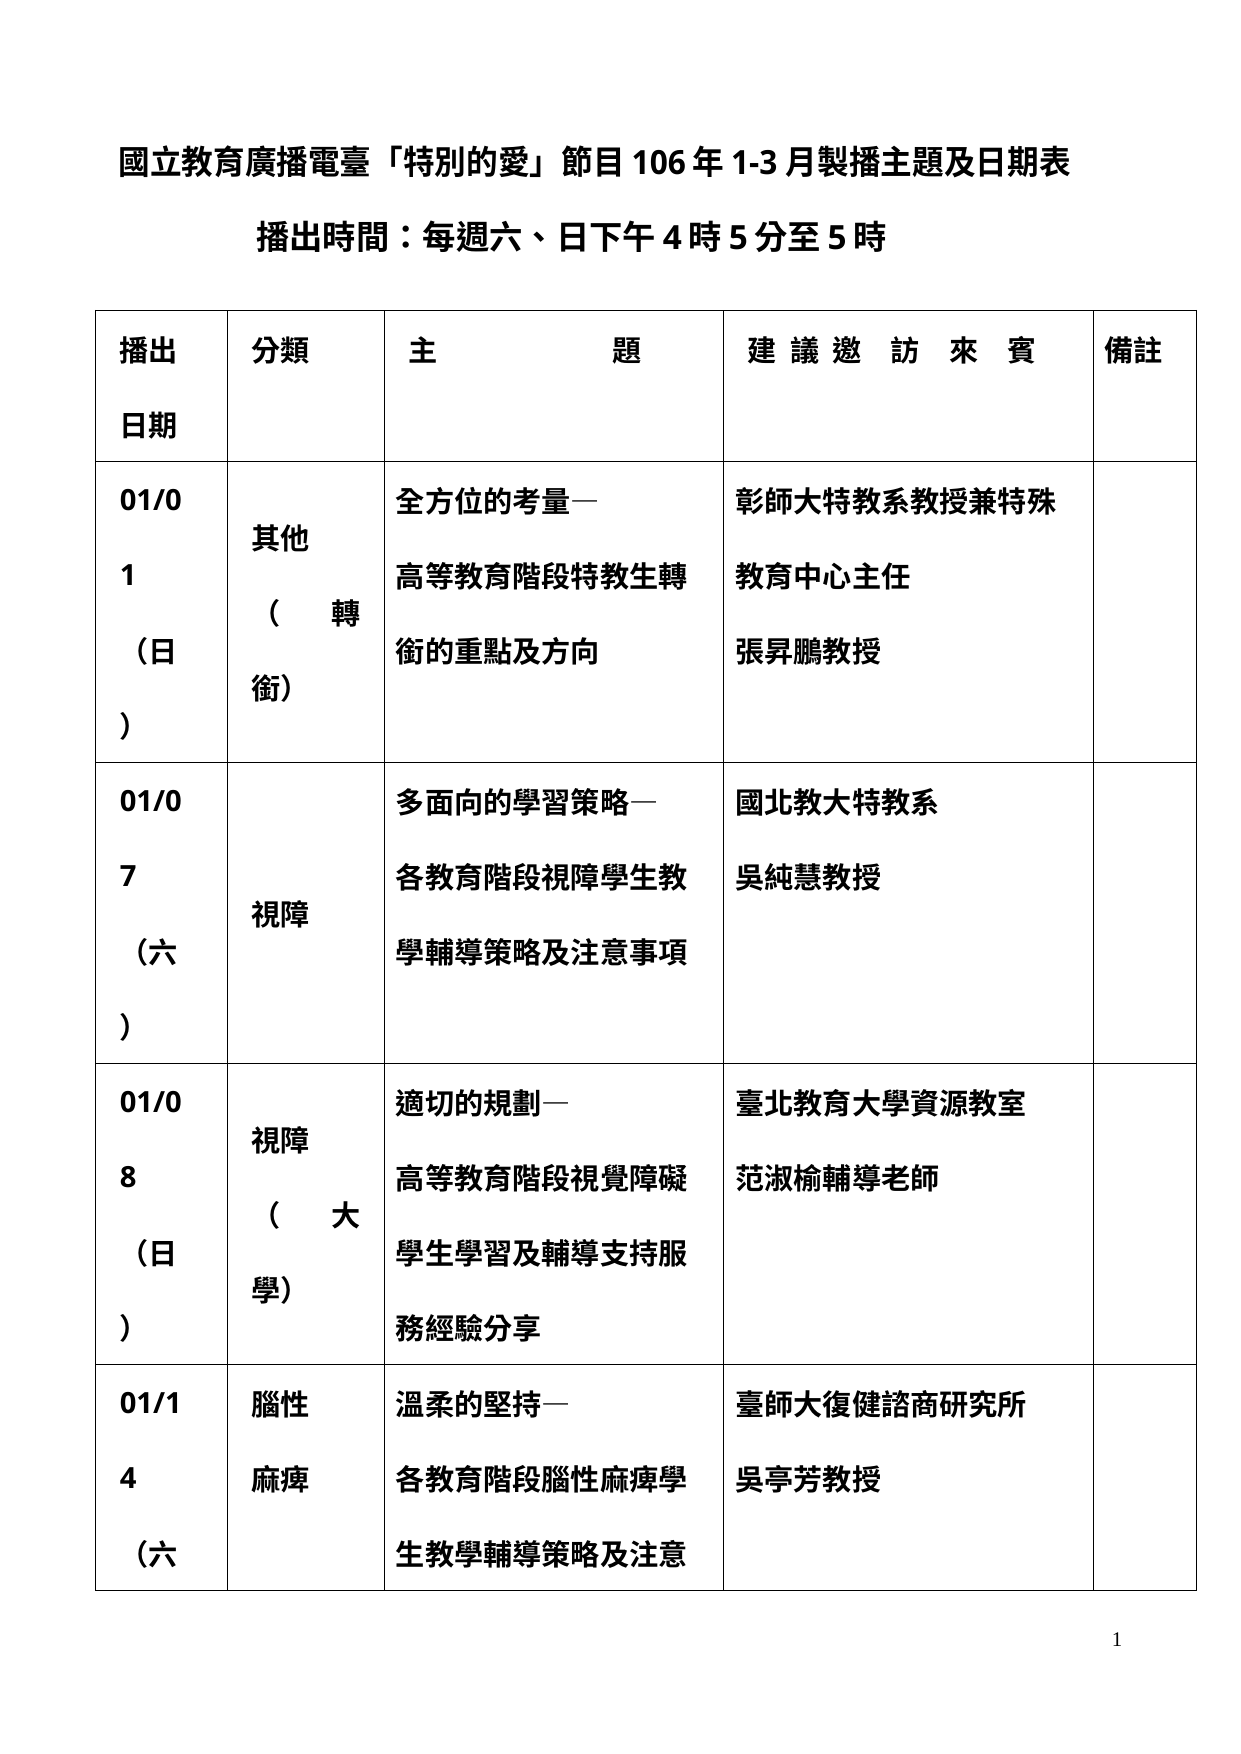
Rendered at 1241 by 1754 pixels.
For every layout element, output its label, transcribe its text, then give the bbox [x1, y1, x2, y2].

table_cell 視障 [228, 763, 384, 1063]
table_cell 國北教大特教系 吳純慧教授 [724, 763, 1093, 1063]
table_cell 01/01（日） [96, 462, 227, 762]
table_cell [1094, 763, 1196, 1063]
table_cell 01/14（六） [96, 1365, 227, 1590]
table_cell 腦性 麻痺 [228, 1365, 384, 1590]
table_cell 適切的規劃— 高等教育階段視覺障礙學生學習及輔導支持服務經驗分享 [385, 1064, 723, 1364]
table_cell 全方位的考量— 高等教育階段特教生轉銜的重點及方向 [385, 462, 723, 762]
table_cell 臺師大復健諮商研究所 吳亭芳教授 [724, 1365, 1093, 1590]
text 國立教育廣播電臺「特別的愛」節目106年1-3 月製播主題及日期表 [118, 122, 1109, 197]
table_cell 多面向的學習策略— 各教育階段視障學生教學輔導策略及注意事項 [385, 763, 723, 1063]
table_cell 01/08（日） [96, 1064, 227, 1364]
table_header 主 題 [385, 311, 723, 461]
table_cell 臺北教育大學資源教室 范淑榆輔導老師 [724, 1064, 1093, 1364]
table_cell [1094, 462, 1196, 762]
table_cell 彰師大特教系教授兼特殊教育中心主任 張昇鵬教授 [724, 462, 1093, 762]
table_cell [1094, 1365, 1196, 1590]
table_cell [385, 1365, 723, 1590]
table_header 備註 [1094, 311, 1196, 461]
table_cell 01/07（六） [96, 763, 227, 1063]
table_header 分類 [228, 311, 384, 461]
table_header 播出 日期 [96, 311, 227, 461]
table_cell [1094, 1064, 1196, 1364]
text 播出時間：每週六、日下午4時5分至5時 [118, 197, 1109, 272]
table_cell 視障 （大學） [228, 1064, 384, 1364]
table_cell 其他 （轉銜） [228, 462, 384, 762]
table_header 建 議 邀 訪 來 賓 [724, 311, 1093, 461]
